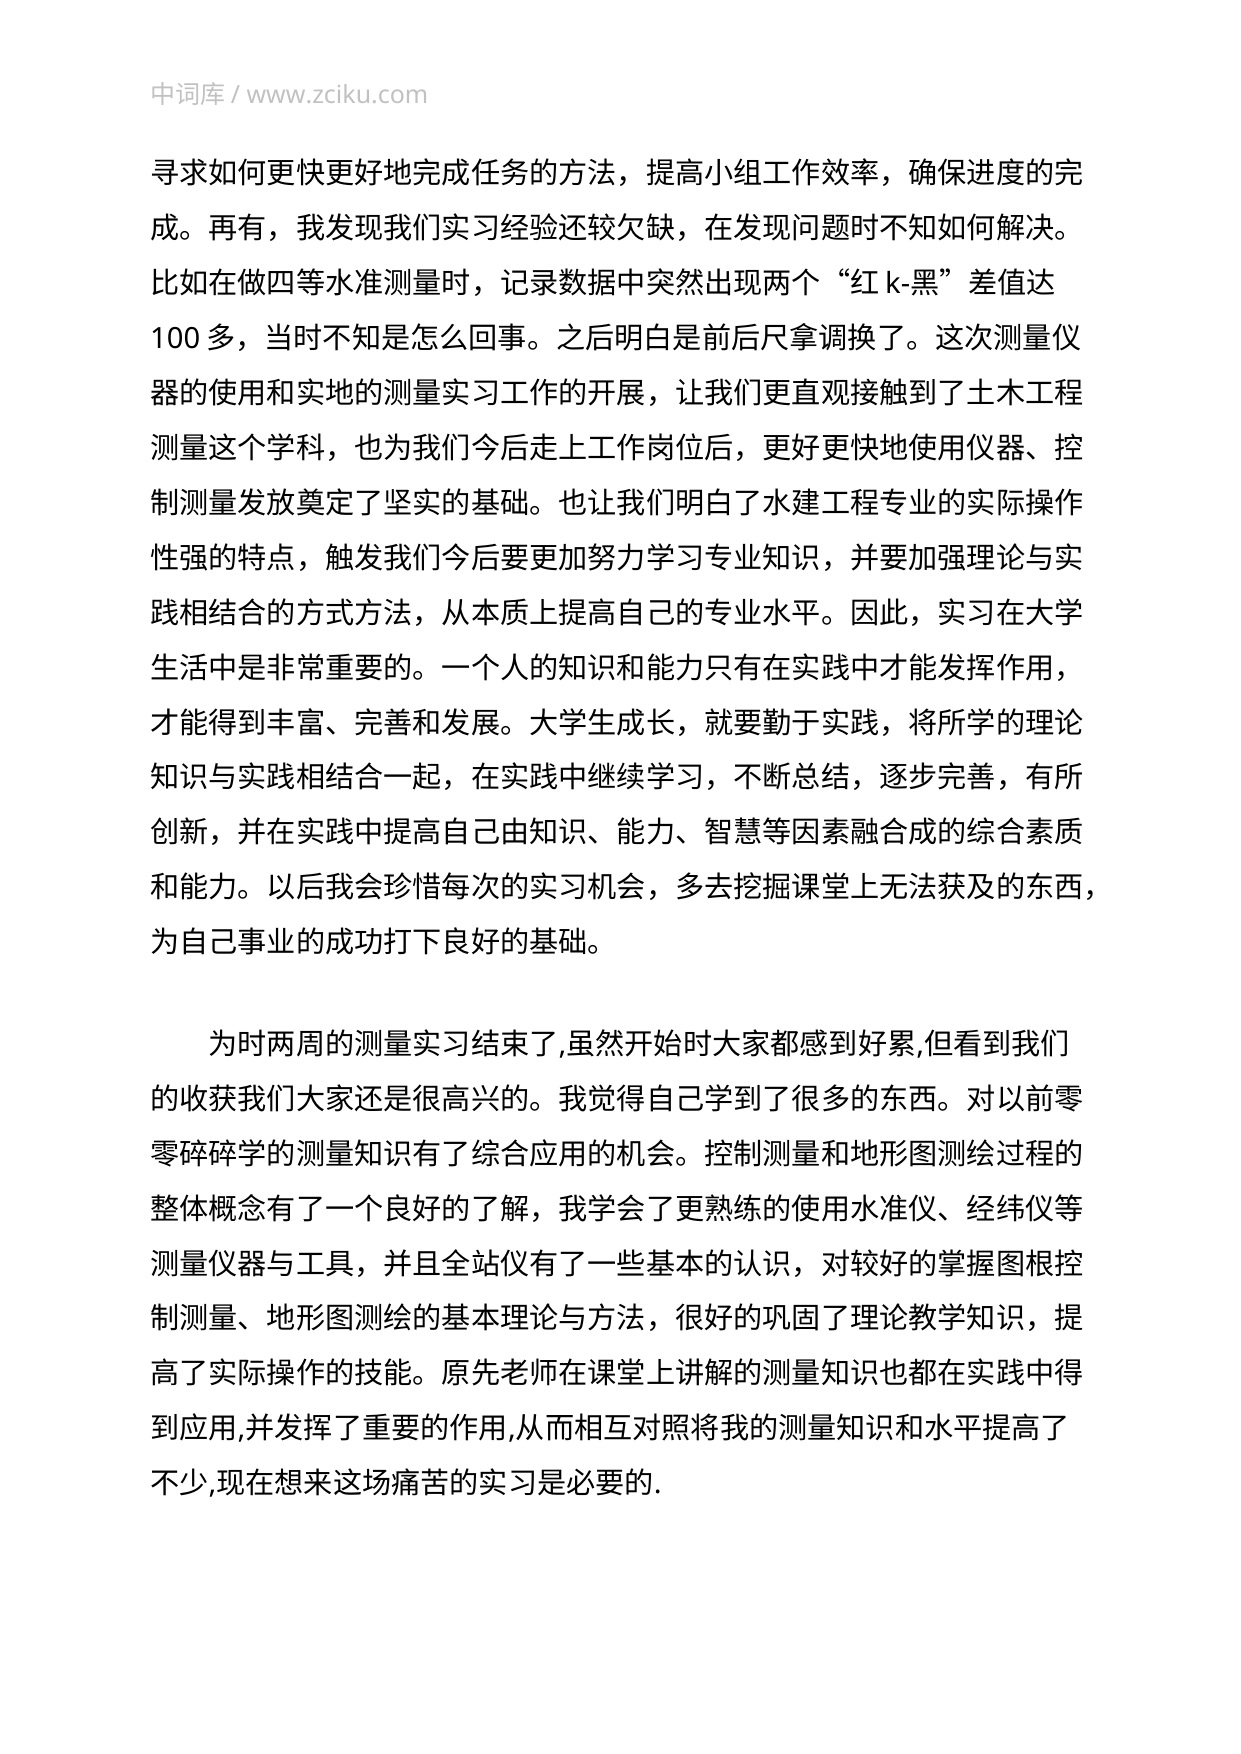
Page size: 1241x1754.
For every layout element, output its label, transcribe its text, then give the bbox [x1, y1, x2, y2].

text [150, 150, 1090, 961]
text 为时两周的测量实习结束了,虽然开始时大家都感到好累,但看到我们的收获我们大家还是很高兴的。我觉得自己学到了很多的东西。对以前零零碎碎学的测量知识有了综合应用的机会。控制测量和地形图测绘过程的整体概念有了一个良好的了解，我学会了更熟练的使用水准仪、经纬仪等测量仪器与工具，并且全站仪有了一些基本的认识，对较好的掌握图根控制测量、地形图测绘的基本理论与方法，很好的巩固了理论教学知识，提高了实际操作的技能。原先老师在课堂上讲解的测量知识也都在实践中得到应用,并发挥了重要的作用,从而相互对照将我的测量知识和水平提高了不少,现在想来这场痛苦的实习是必要的. [150, 1021, 1090, 1502]
